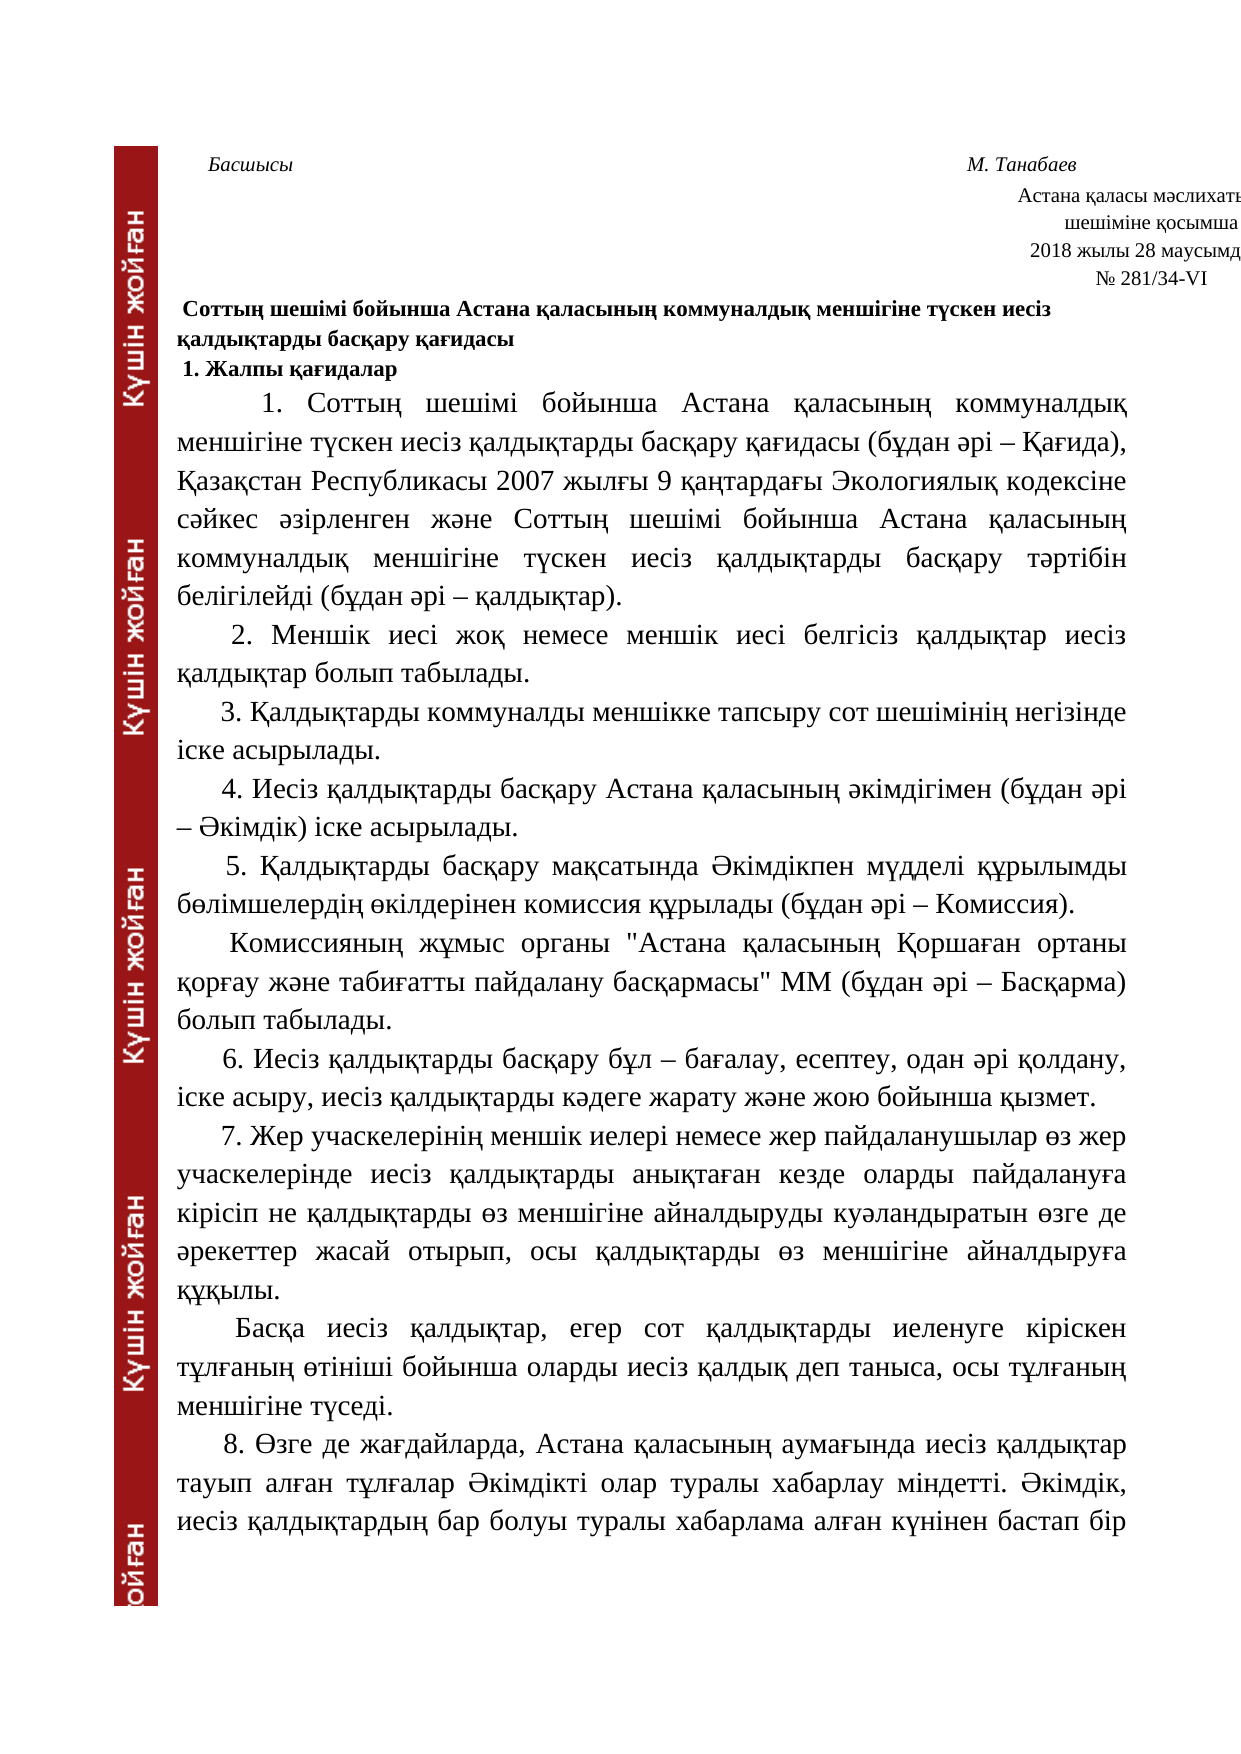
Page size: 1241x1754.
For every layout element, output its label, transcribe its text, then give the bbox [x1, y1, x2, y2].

table_header [101, 181, 912, 295]
table_cell М. Танабаев [965, 150, 1240, 181]
picture [114, 1537, 158, 1606]
picture [114, 766, 158, 771]
text 5. Қалдықтарды басқару мақсатында Әкімдікпен мүдделі құрылымды бөлімшелердің өкілдерінен комиссия құрылады (бұдан әрі – Комиссия). [112, 848, 1128, 920]
picture [114, 1421, 158, 1426]
text Соттың шешімі бойынша Астана қаласының коммуналдық меншігіне түскен иесіз қалдықтарды басқару қағидасы [112, 295, 1128, 351]
picture [114, 1036, 158, 1041]
text Комиссияның жұмыс органы "Астана қаласының Қоршаған ортаны қорғау және табиғатты пайдалану басқармасы" ММ (бұдан әрі – Басқарма) болып табылады. [112, 925, 1128, 1036]
text 1. Соттың шешімі бойынша Астана қаласының коммуналдық меншігіне түскен иесіз қалдықтарды басқару қағидасы (бұдан әрі – Қағида), Қазақстан Республикасы 2007 жылғы 9 қаңтардағы Экологиялық кодексіне сәйкес әзірленген және Соттың шешімі бойынша Астана қаласының коммуналдық меншігіне түскен иесіз қалдықтарды басқару тәртібін белігілейді (бұдан әрі – қалдықтар). [112, 386, 1128, 612]
text 4. Иесіз қалдықтарды басқару Астана қаласының әкімдігімен (бұдан әрі – Әкімдік) іске асырылады. [112, 771, 1128, 843]
picture [114, 382, 158, 386]
picture [114, 920, 158, 925]
picture [114, 1306, 158, 1311]
text 3. Қалдықтарды коммуналды меншікке тапсыру сот шешімінің негізінде іске асырылады. [112, 694, 1128, 766]
text 6. Иесіз қалдықтарды басқару бұл – бағалау, есептеу, одан әрі қолдану, іске асыру, иесіз қалдықтарды кәдеге жарату және жою бойынша қызмет. [112, 1041, 1128, 1113]
picture [114, 351, 158, 355]
table_cell Басшысы [101, 150, 965, 181]
text 7. Жер учаскелерінің меншік иелері немесе жер пайдаланушылар өз жер учаскелерінде иесіз қалдықтарды анықтаған кезде оларды пайдалануға кірісіп не қалдықтарды өз меншігіне айналдыруды куәландыратын өзге де әрекеттер жасай отырып, осы қалдықтарды өз меншігіне айналдыруға құқылы. [112, 1118, 1128, 1306]
text Басқа иесіз қалдықтар, егер сот қалдықтарды иеленуге кіріскен тұлғаның өтініші бойынша оларды иесіз қалдық деп таныса, осы тұлғаның меншігіне түседі. [112, 1311, 1128, 1421]
picture [114, 612, 158, 617]
picture [114, 1113, 158, 1118]
text 1. Жалпы қағидалар [112, 355, 1128, 382]
picture [114, 843, 158, 848]
picture [114, 146, 158, 150]
picture [114, 689, 158, 694]
text 2. Меншік иесі жоқ немесе меншік иесі белгісіз қалдықтар иесіз қалдықтар болып табылады. [112, 617, 1128, 689]
table_header Астана қаласы мәслихатының шешіміне қосымша 2018 жылы 28 маусымдағы № 281/34-VI [912, 181, 1240, 295]
